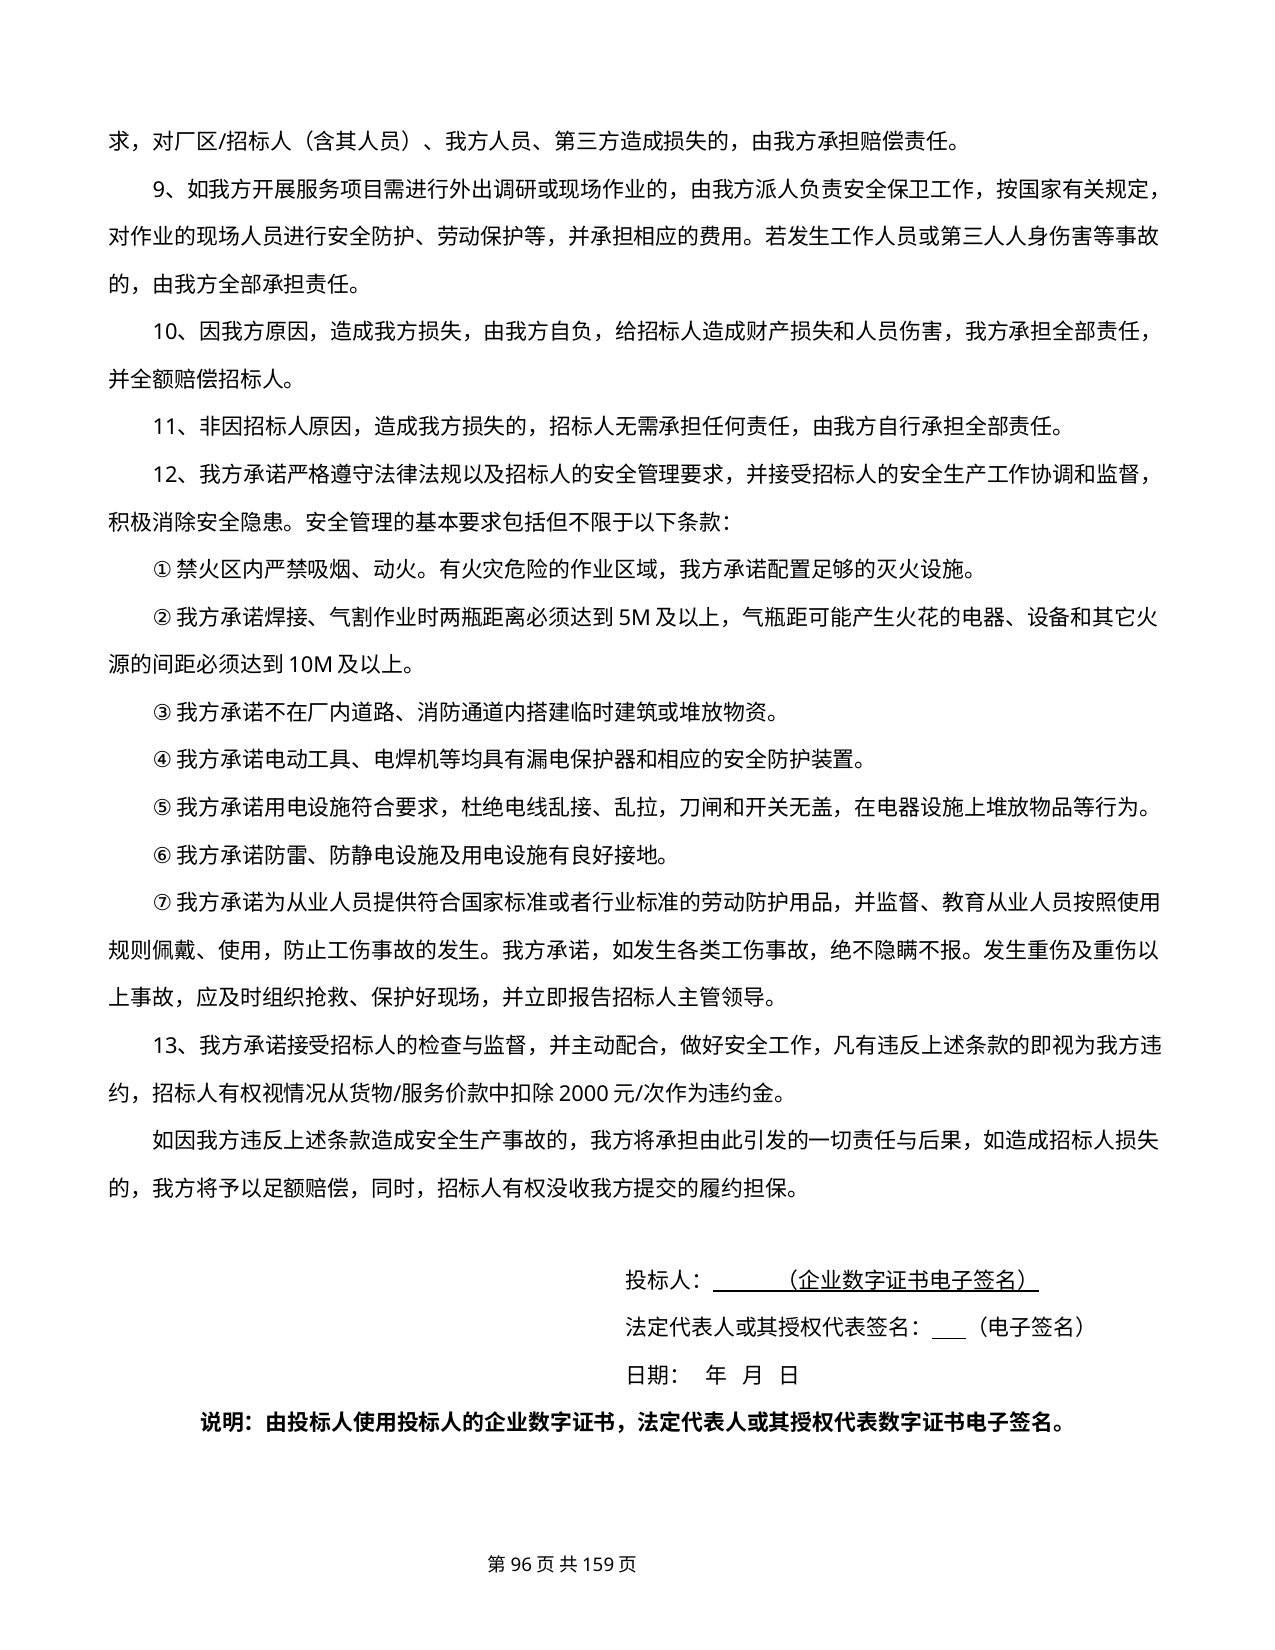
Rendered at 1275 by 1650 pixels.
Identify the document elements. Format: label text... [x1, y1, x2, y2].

text 9、如我方开展服务项目需进行外出调研或现场作业的，由我方派人负责安全保卫工作，按国家有关规定，对作业的现场人员进行安全防护、劳动保护等，并承担相应的费用。若发生工作人员或第三人人身伤害等事故的，由我方全部承担责任。 [109, 172, 1166, 298]
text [109, 124, 1166, 156]
text 日期： 年 月 日 [109, 1358, 1166, 1389]
text 12、我方承诺严格遵守法律法规以及招标人的安全管理要求，并接受招标人的安全生产工作协调和监督，积极消除安全隐患。安全管理的基本要求包括但不限于以下条款： [109, 457, 1166, 536]
text 说明：由投标人使用投标人的企业数字证书，法定代表人或其授权代表数字证书电子签名。 [109, 1405, 1166, 1437]
text 投标人： （企业数字证书电子签名） [109, 1263, 1166, 1294]
text 11、非因招标人原因，造成我方损失的，招标人无需承担任何责任，由我方自行承担全部责任。 [109, 409, 1166, 441]
text 如因我方违反上述条款造成安全生产事故的，我方将承担由此引发的一切责任与后果，如造成招标人损失的，我方将予以足额赔偿，同时，招标人有权没收我方提交的履约担保。 [109, 1123, 1166, 1202]
text ②我方承诺焊接、气割作业时两瓶距离必须达到5M及以上，气瓶距可能产生火花的电器、设备和其它火源的间距必须达到10M及以上。 [109, 600, 1166, 679]
text 10、因我方原因，造成我方损失，由我方自负，给招标人造成财产损失和人员伤害，我方承担全部责任，并全额赔偿招标人。 [109, 314, 1166, 393]
text 法定代表人或其授权代表签名： （电子签名） [109, 1310, 1166, 1342]
text ①禁火区内严禁吸烟、动火。有火灾危险的作业区域，我方承诺配置足够的灭火设施。 [109, 552, 1166, 584]
text ⑥我方承诺防雷、防静电设施及用电设施有良好接地。 [109, 838, 1166, 869]
text ④我方承诺电动工具、电焊机等均具有漏电保护器和相应的安全防护装置。 [109, 742, 1166, 774]
text ③我方承诺不在厂内道路、消防通道内搭建临时建筑或堆放物资。 [109, 695, 1166, 727]
text 13、我方承诺接受招标人的检查与监督，并主动配合，做好安全工作，凡有违反上述条款的即视为我方违约，招标人有权视情况从货物/服务价款中扣除2000元/次作为违约金。 [109, 1028, 1166, 1107]
text ⑤我方承诺用电设施符合要求，杜绝电线乱接、乱拉，刀闸和开关无盖，在电器设施上堆放物品等行为。 [109, 790, 1166, 822]
text ⑦我方承诺为从业人员提供符合国家标准或者行业标准的劳动防护用品，并监督、教育从业人员按照使用规则佩戴、使用，防止工伤事故的发生。我方承诺，如发生各类工伤事故，绝不隐瞒不报。发生重伤及重伤以上事故，应及时组织抢救、保护好现场，并立即报告招标人主管领导。 [109, 885, 1166, 1012]
